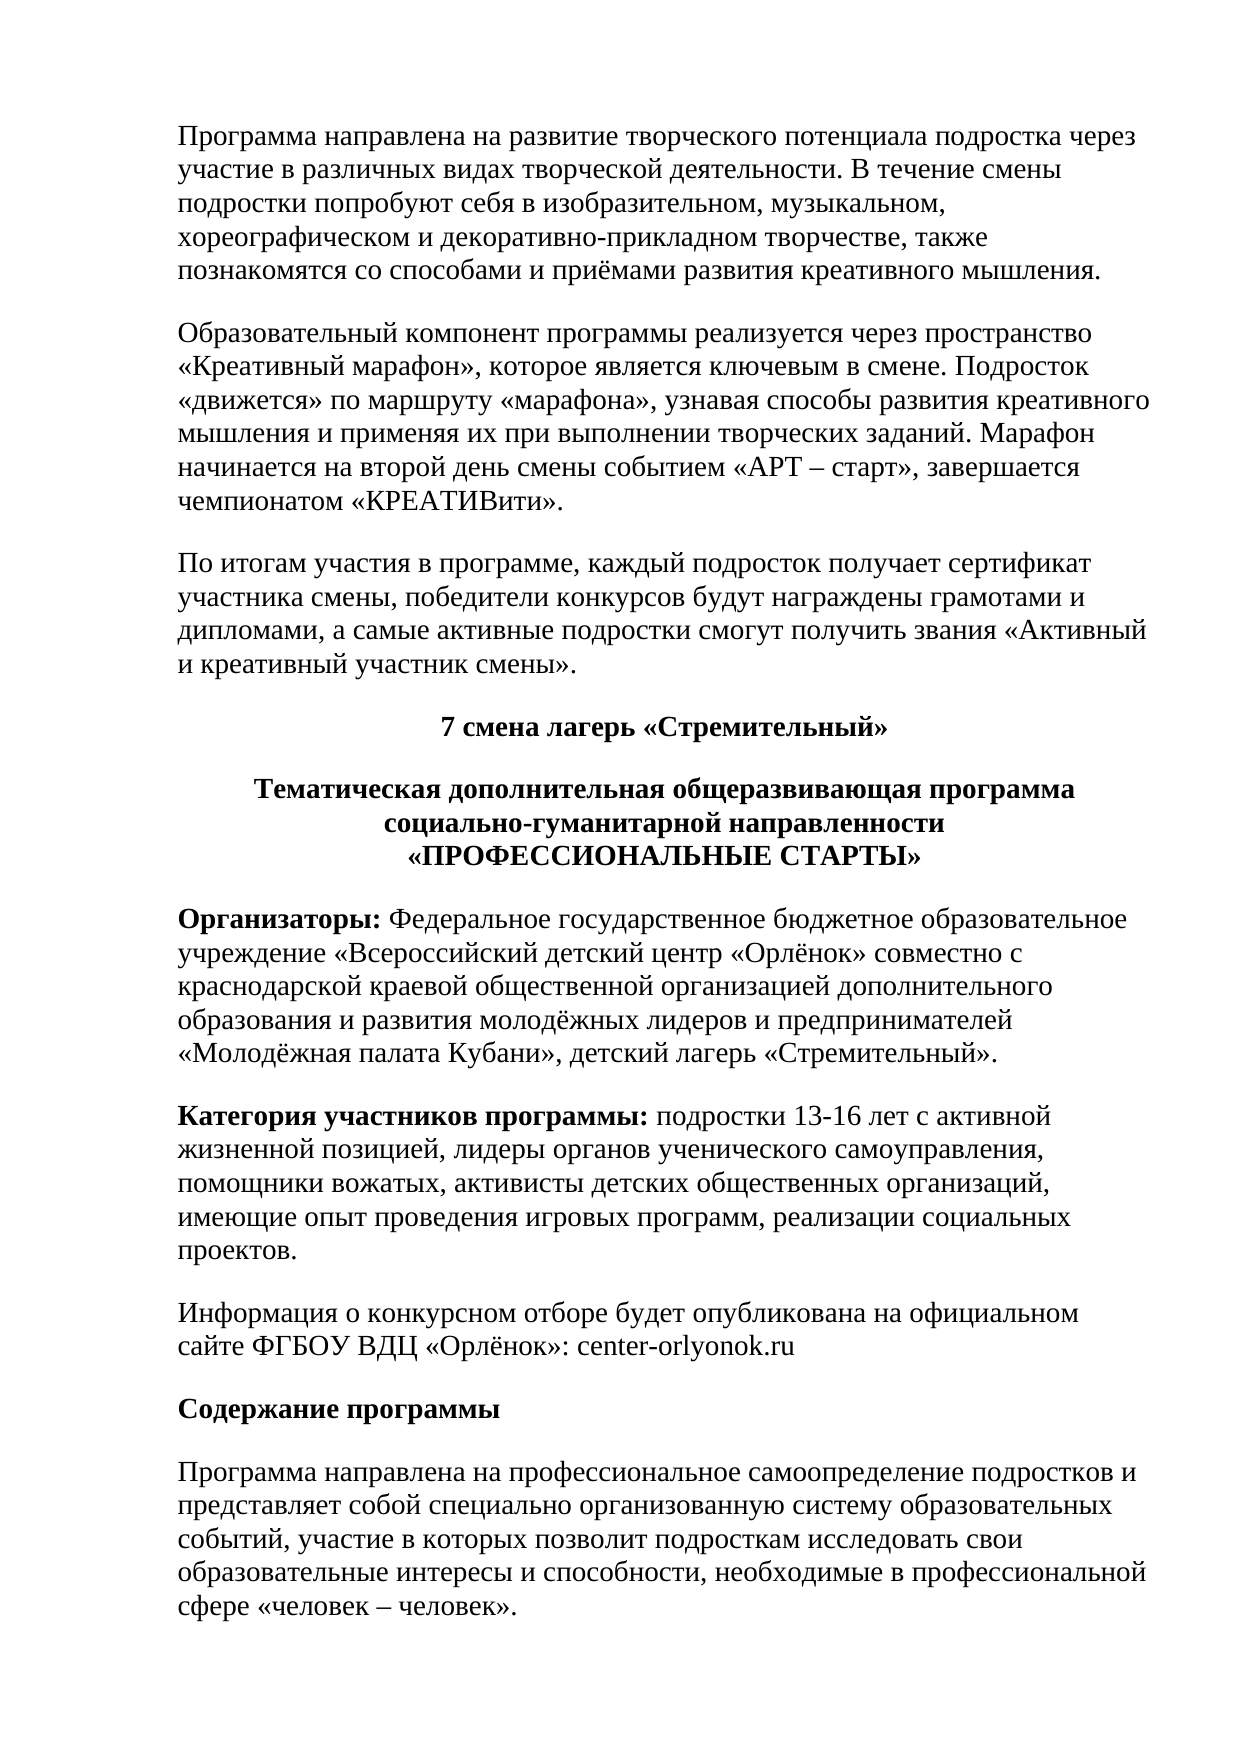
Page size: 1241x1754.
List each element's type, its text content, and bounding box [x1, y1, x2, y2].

text Образовательный компонент программы реализуется через пространство «Креативный марафон», которое является ключевым в смене. Подросток «движется» по маршруту «марафона», узнавая способы развития креативного мышления и применяя их при выполнении творческих заданий. Марафон начинается на второй день смены событием «АРТ – старт», завершается чемпионатом «КРЕАТИВити». [177, 315, 1152, 516]
text Тематическая дополнительная общеразвивающая программа социально-гуманитарной направленности «ПРОФЕССИОНАЛЬНЫЕ СТАРТЫ» [177, 771, 1152, 872]
text По итогам участия в программе, каждый подросток получает сертификат участника смены, победители конкурсов будут награждены грамотами и дипломами, а самые активные подростки смогут получить звания «Активный и креативный участник смены». [177, 545, 1152, 679]
text Категория участников программы: подростки 13-16 лет с активной жизненной позицией, лидеры органов ученического самоуправления, помощники вожатых, активисты детских общественных организаций, имеющие опыт проведения игровых программ, реализации социальных проектов. [177, 1098, 1152, 1266]
text Организаторы: Федеральное государственное бюджетное образовательное учреждение «Всероссийский детский центр «Орлёнок» совместно с краснодарской краевой общественной организацией дополнительного образования и развития молодёжных лидеров и предпринимателей «Молодёжная палата Кубани», детский лагерь «Стремительный». [177, 901, 1152, 1069]
text Информация о конкурсном отборе будет опубликована на официальном сайте ФГБОУ ВДЦ «Орлёнок»: center-orlyonok.ru [177, 1295, 1152, 1362]
text 7 смена лагерь «Стремительный» [177, 709, 1152, 742]
text Содержание программы [177, 1391, 1152, 1425]
text Программа направлена на развитие творческого потенциала подростка через участие в различных видах творческой деятельности. В течение смены подростки попробуют себя в изобразительном, музыкальном, хореографическом и декоративно-прикладном творчестве, также познакомятся со способами и приёмами развития креативного мышления. [177, 118, 1152, 286]
text Программа направлена на профессиональное самоопределение подростков и представляет собой специально организованную систему образовательных событий, участие в которых позволит подросткам исследовать свои образовательные интересы и способности, необходимые в профессиональной сфере «человек – человек». [177, 1454, 1152, 1622]
